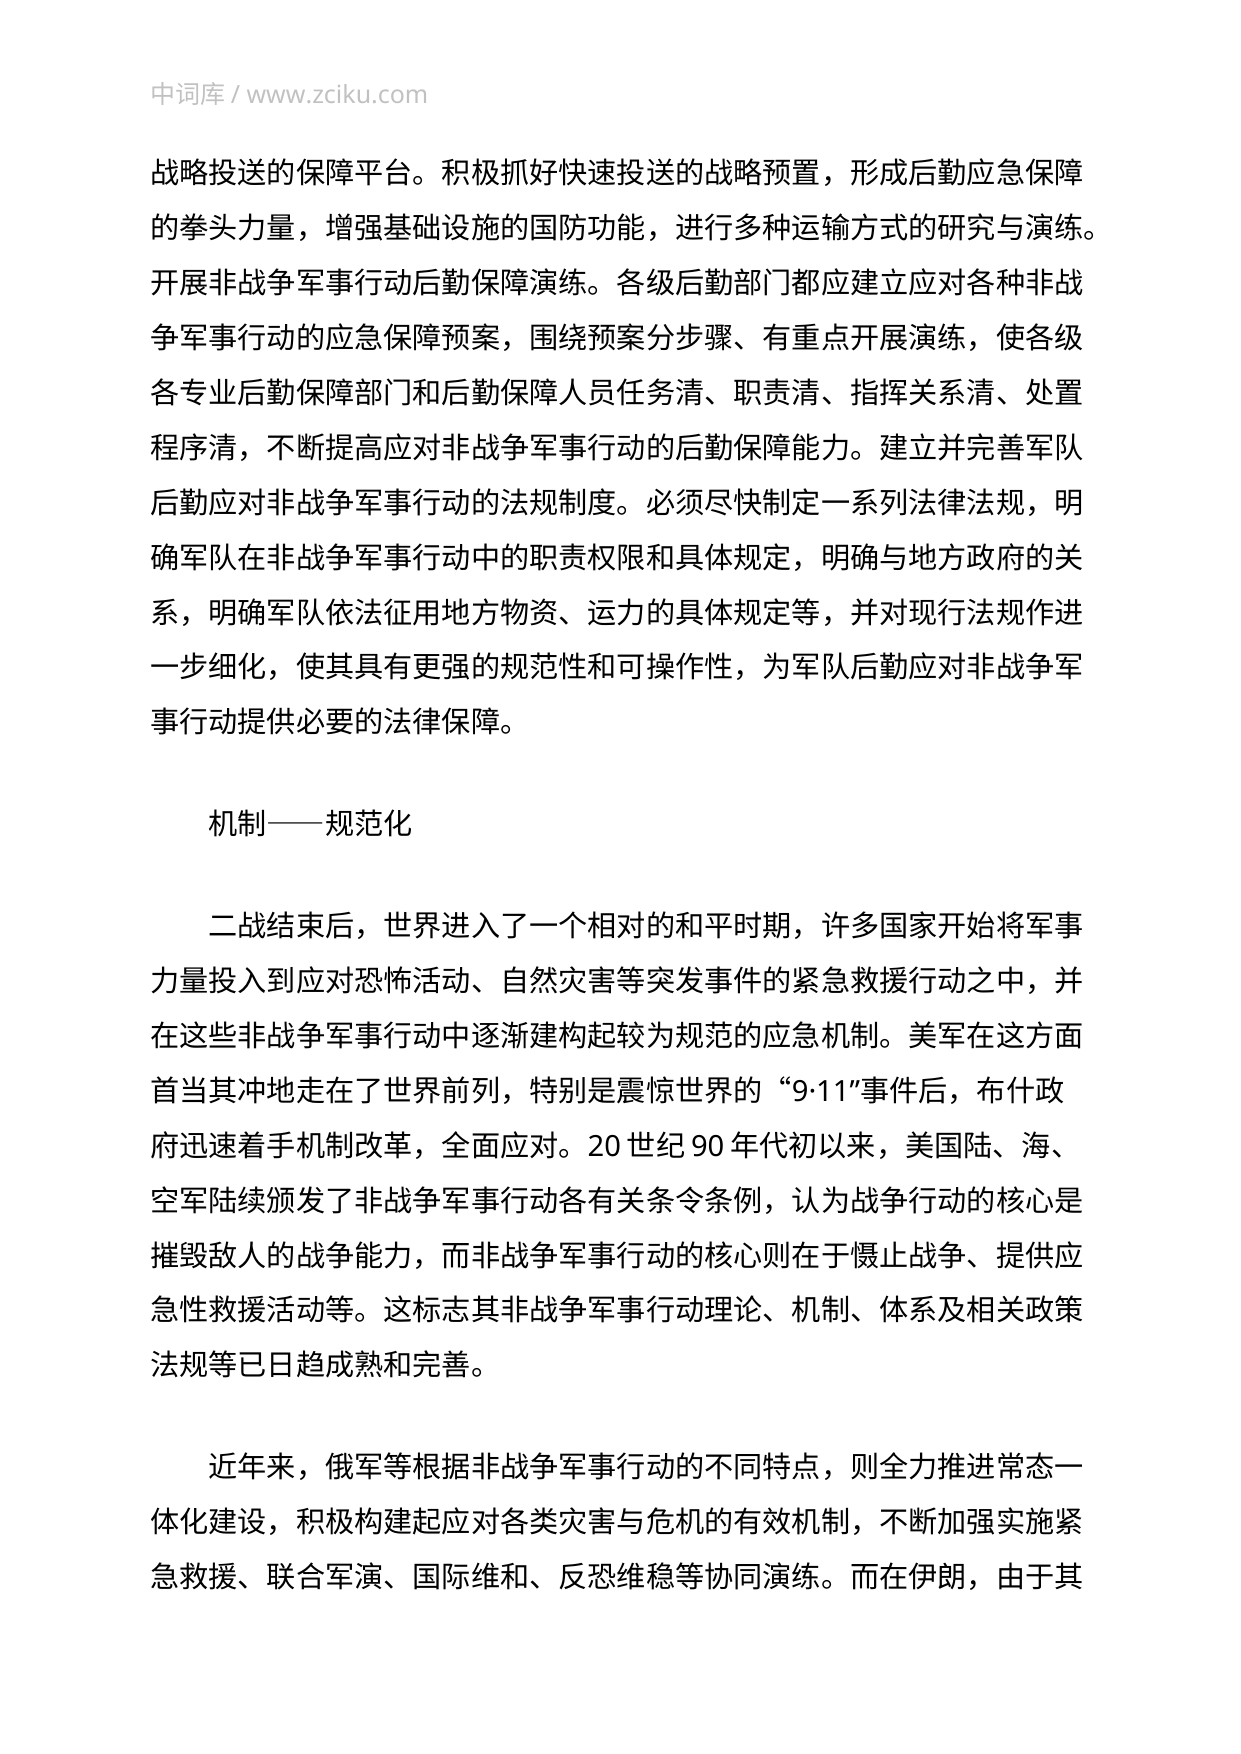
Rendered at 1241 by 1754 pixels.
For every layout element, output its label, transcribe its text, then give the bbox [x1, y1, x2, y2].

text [150, 150, 1090, 741]
text 机制——规范化 [150, 801, 1090, 843]
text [150, 1444, 1090, 1596]
text 二战结束后，世界进入了一个相对的和平时期，许多国家开始将军事力量投入到应对恐怖活动、自然灾害等突发事件的紧急救援行动之中，并在这些非战争军事行动中逐渐建构起较为规范的应急机制。美军在这方面首当其冲地走在了世界前列，特别是震惊世界的“9·11”事件后，布什政府迅速着手机制改革，全面应对。20世纪90年代初以来，美国陆、海、空军陆续颁发了非战争军事行动各有关条令条例，认为战争行动的核心是摧毁敌人的战争能力，而非战争军事行动的核心则在于慑止战争、提供应急性救援活动等。这标志其非战争军事行动理论、机制、体系及相关政策法规等已日趋成熟和完善。 [150, 902, 1090, 1384]
